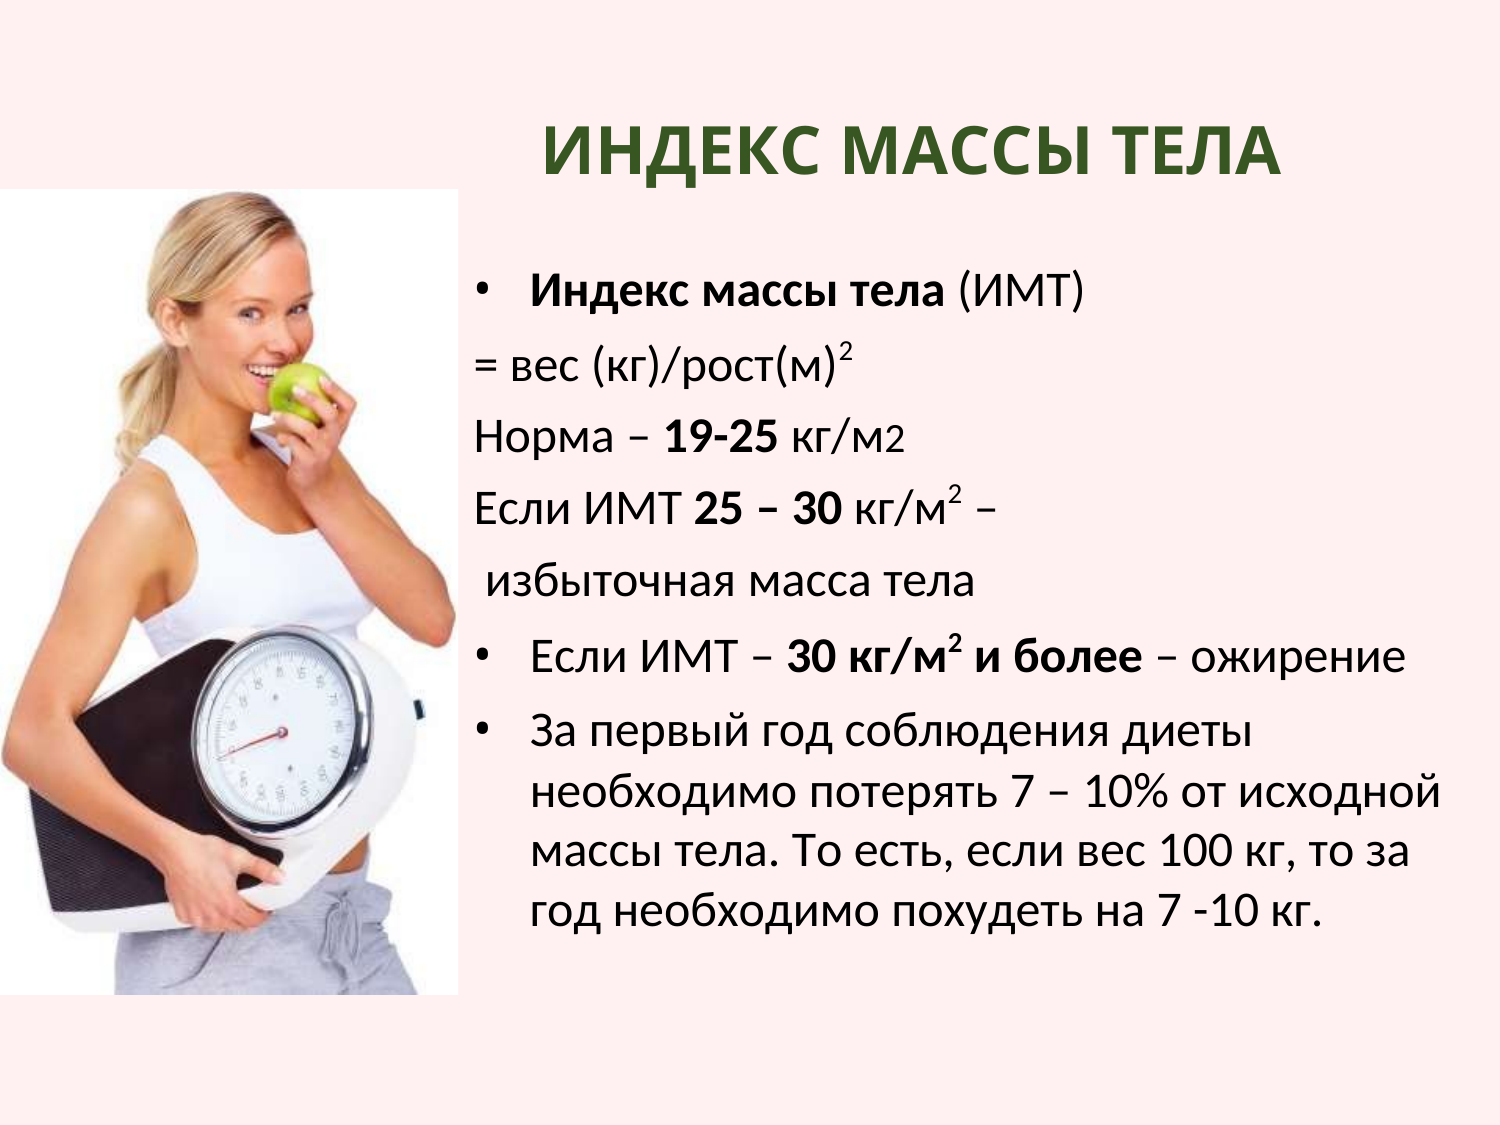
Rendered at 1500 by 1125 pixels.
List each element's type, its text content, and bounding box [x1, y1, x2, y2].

picture [0, 189, 459, 995]
list Индекс массы тела (ИМТ) [473, 253, 1500, 322]
text = вес (кг)/рост(м)2 Норма – 19-25 кг/м2 [473, 333, 971, 465]
subtitle ИНДЕКС МАССЫ ТЕЛА [541, 103, 1500, 194]
text Если ИМТ 25 – 30 кг/м2 – [473, 475, 1500, 536]
list Если ИМТ – 30 кг/м2 и более – ожирение [473, 619, 1500, 687]
text необходимо потерять 7 – 10% от исходной массы тела. То есть, если вес 100 кг, то за год необходимо похудеть на 7 -10 кг. [529, 759, 1450, 939]
text избыточная масса тела [484, 547, 1500, 608]
list За первый год соблюдения диеты [473, 698, 1500, 759]
